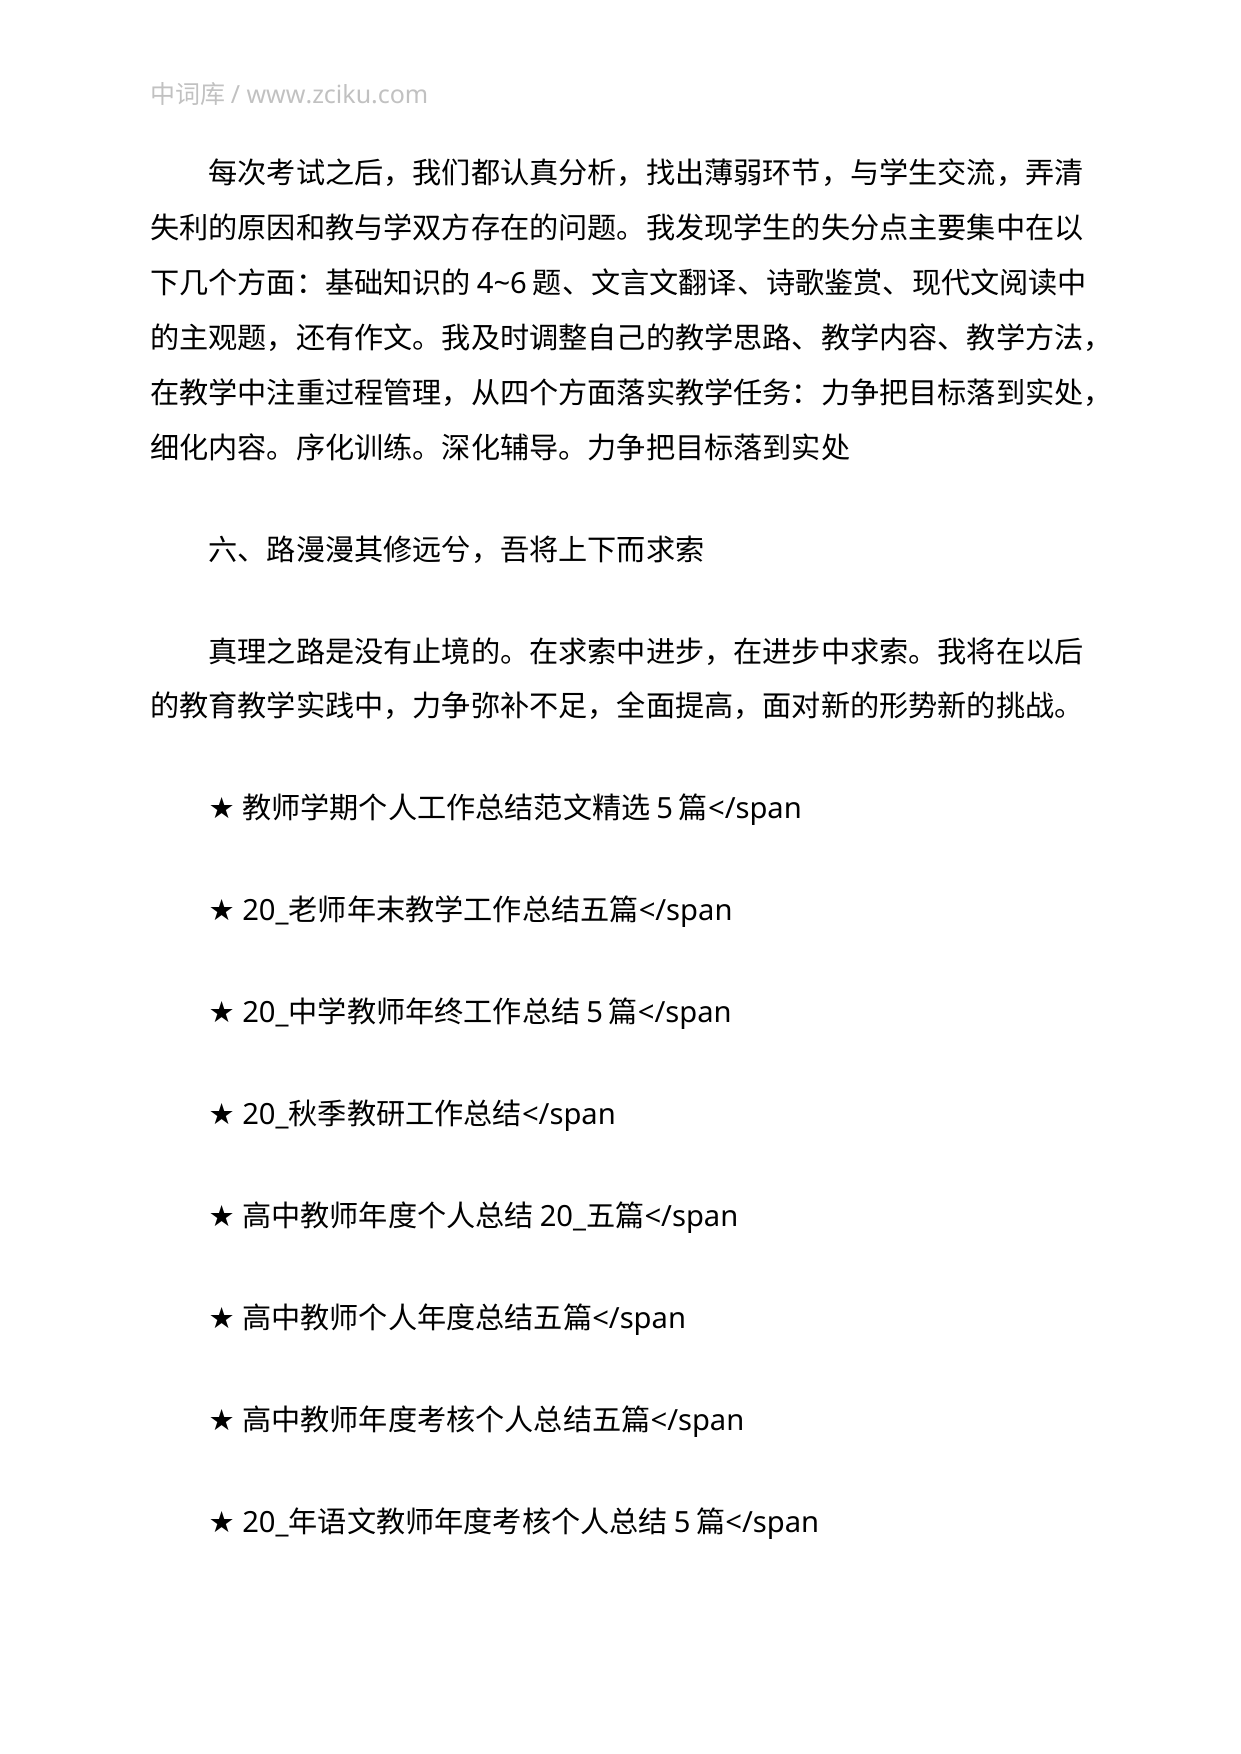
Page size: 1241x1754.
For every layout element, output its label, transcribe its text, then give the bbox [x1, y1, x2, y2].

text ★ 高中教师年度考核个人总结五篇</span [150, 1397, 1090, 1439]
text ★ 20_秋季教研工作总结</span [150, 1091, 1090, 1133]
text ★ 高中教师年度个人总结20_五篇</span [150, 1193, 1090, 1235]
text ★ 20_老师年末教学工作总结五篇</span [150, 887, 1090, 929]
text 真理之路是没有止境的。在求索中进步，在进步中求索。我将在以后的教育教学实践中，力争弥补不足，全面提高，面对新的形势新的挑战。 [150, 628, 1090, 725]
text ★ 20_中学教师年终工作总结5篇</span [150, 989, 1090, 1031]
text 六、路漫漫其修远兮，吾将上下而求索 [150, 526, 1090, 569]
text ★ 教师学期个人工作总结范文精选5篇</span [150, 785, 1090, 827]
text 每次考试之后，我们都认真分析，找出薄弱环节，与学生交流，弄清失利的原因和教与学双方存在的问题。我发现学生的失分点主要集中在以下几个方面：基础知识的4~6题、文言文翻译、诗歌鉴赏、现代文阅读中的主观题，还有作文。我及时调整自己的教学思路、教学内容、教学方法，在教学中注重过程管理，从四个方面落实教学任务：力争把目标落到实处，细化内容。序化训练。深化辅导。力争把目标落到实处 [150, 150, 1090, 467]
text ★ 高中教师个人年度总结五篇</span [150, 1295, 1090, 1337]
text ★ 20_年语文教师年度考核个人总结5篇</span [150, 1499, 1090, 1541]
